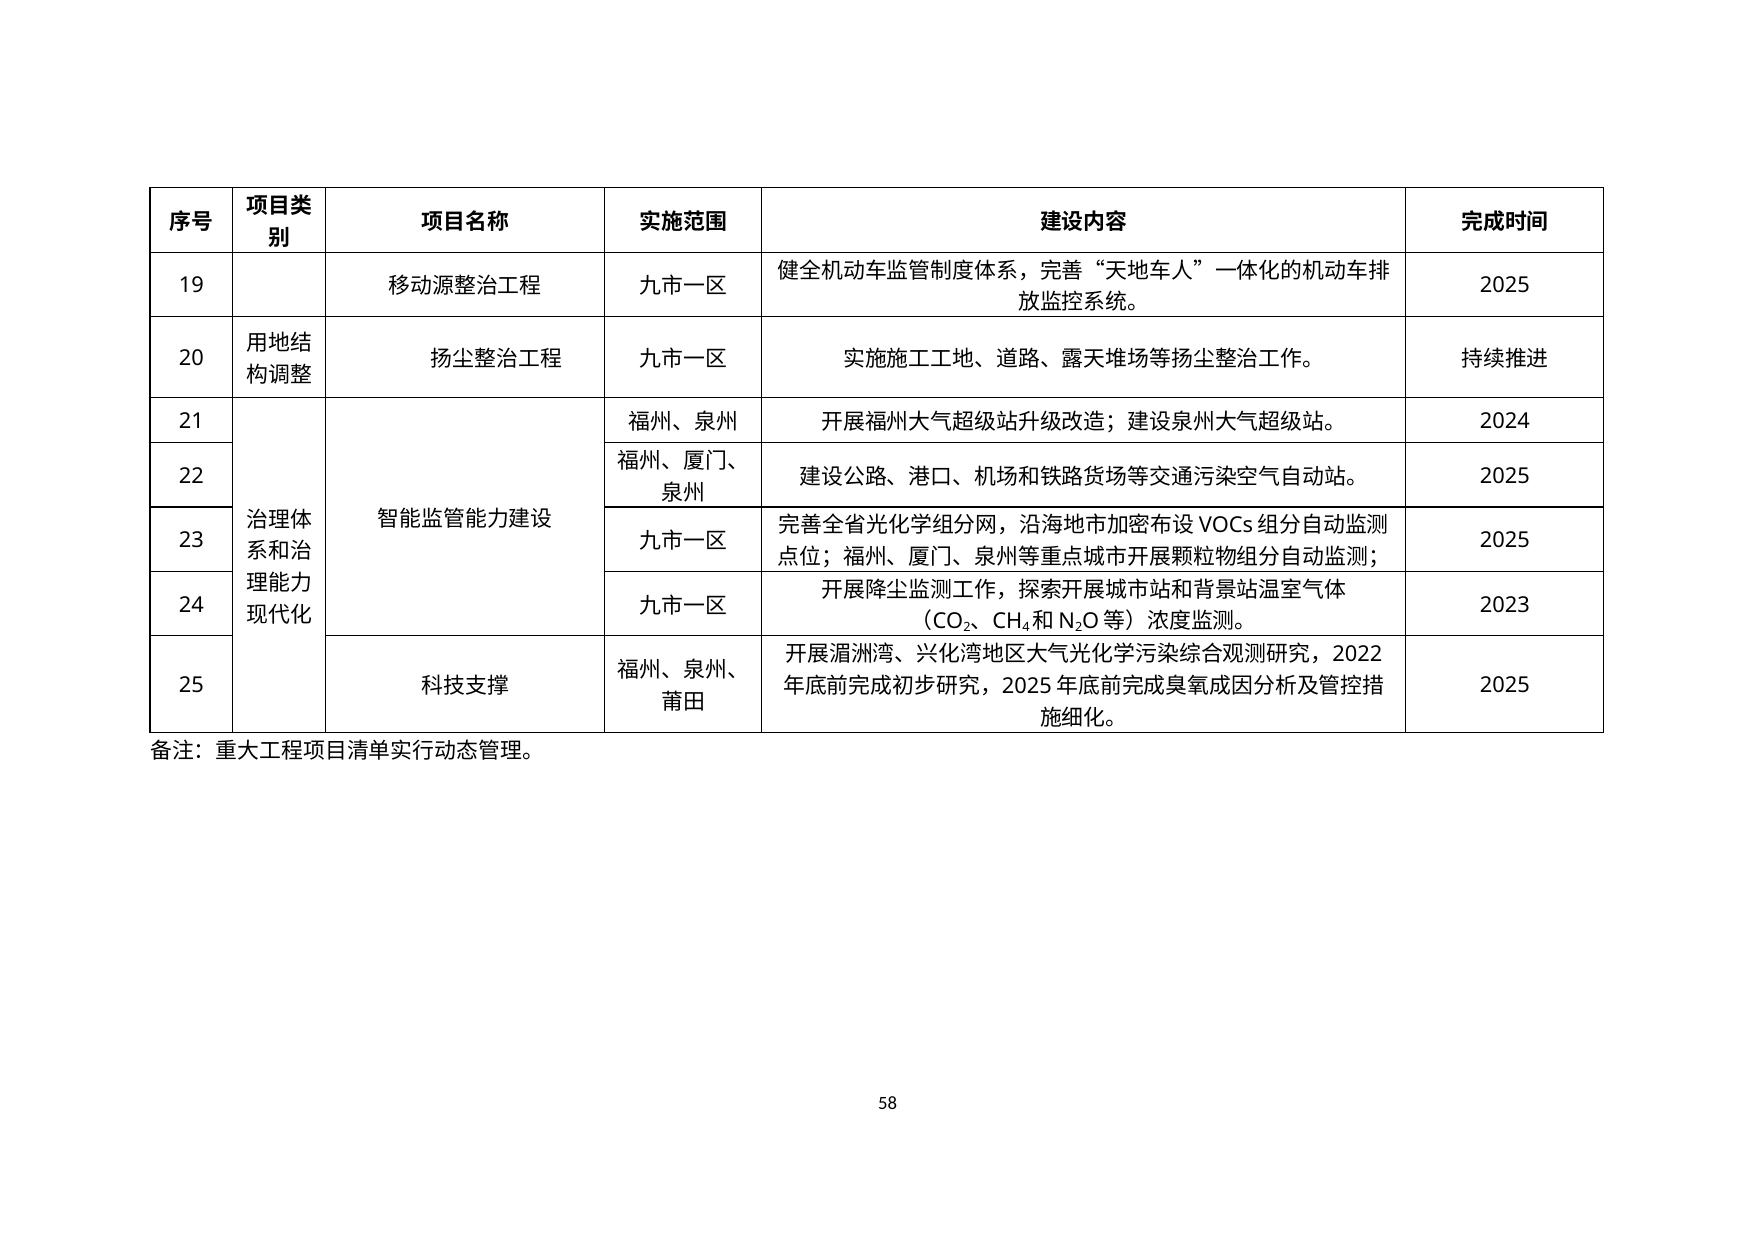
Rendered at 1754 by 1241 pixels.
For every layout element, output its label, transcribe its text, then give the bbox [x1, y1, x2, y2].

table_cell 2023 [1406, 572, 1603, 635]
table_cell 九市一区 [605, 253, 761, 316]
table_cell 福州、厦门、泉州 [605, 443, 761, 506]
table_cell 2025 [1406, 636, 1603, 732]
table_cell 九市一区 [605, 572, 761, 635]
table_header 序号 [151, 188, 232, 252]
table_cell 治理体系和治理能力现代化 [233, 398, 325, 732]
table_cell 20 [151, 317, 232, 397]
table_cell 19 [151, 253, 232, 316]
table_cell 建设公路、港口、机场和铁路货场等交通污染空气自动站。 [762, 443, 1405, 506]
table_cell 用地结构调整 [233, 317, 325, 397]
table_cell 福州、泉州 [605, 398, 761, 442]
table_cell 完善全省光化学组分网，沿海地市加密布设VOCs组分自动监测点位；福州、厦门、泉州等重点城市开展颗粒物组分自动监测； [762, 508, 1405, 571]
table_cell 智能监管能力建设 [326, 398, 604, 635]
table_cell 2025 [1406, 443, 1603, 506]
table_cell 开展湄洲湾、兴化湾地区大气光化学污染综合观测研究，2022年底前完成初步研究，2025年底前完成臭氧成因分析及管控措施细化。 [762, 636, 1405, 732]
table_cell 扬尘整治工程 [326, 317, 604, 397]
table_cell 23 [151, 508, 232, 571]
table_cell 2025 [1406, 508, 1603, 571]
table_cell 移动源整治工程 [326, 253, 604, 316]
table_cell 2024 [1406, 398, 1603, 442]
text 备注：重大工程项目清单实行动态管理。 [150, 733, 1604, 764]
table_cell 科技支撑 [326, 636, 604, 732]
table_header 项目类别 [233, 188, 325, 252]
table_cell 25 [151, 636, 232, 732]
table_cell 持续推进 [1406, 317, 1603, 397]
table_cell 九市一区 [605, 317, 761, 397]
table_cell 21 [151, 398, 232, 442]
table_cell 开展福州大气超级站升级改造；建设泉州大气超级站。 [762, 398, 1405, 442]
table_cell 实施施工工地、道路、露天堆场等扬尘整治工作。 [762, 317, 1405, 397]
table_header 实施范围 [605, 188, 761, 252]
table_cell 开展降尘监测工作，探索开展城市站和背景站温室气体（CO2、CH4和N2O等）浓度监测。 [762, 572, 1405, 635]
table_cell 22 [151, 443, 232, 506]
table_header 建设内容 [762, 188, 1405, 252]
table_header 完成时间 [1406, 188, 1603, 252]
table_cell 九市一区 [605, 508, 761, 571]
table_cell 2025 [1406, 253, 1603, 316]
table_cell 健全机动车监管制度体系，完善“天地车人”一体化的机动车排放监控系统。 [762, 253, 1405, 316]
table_cell 24 [151, 572, 232, 635]
table_header 项目名称 [326, 188, 604, 252]
table_cell 福州、泉州、莆田 [605, 636, 761, 732]
